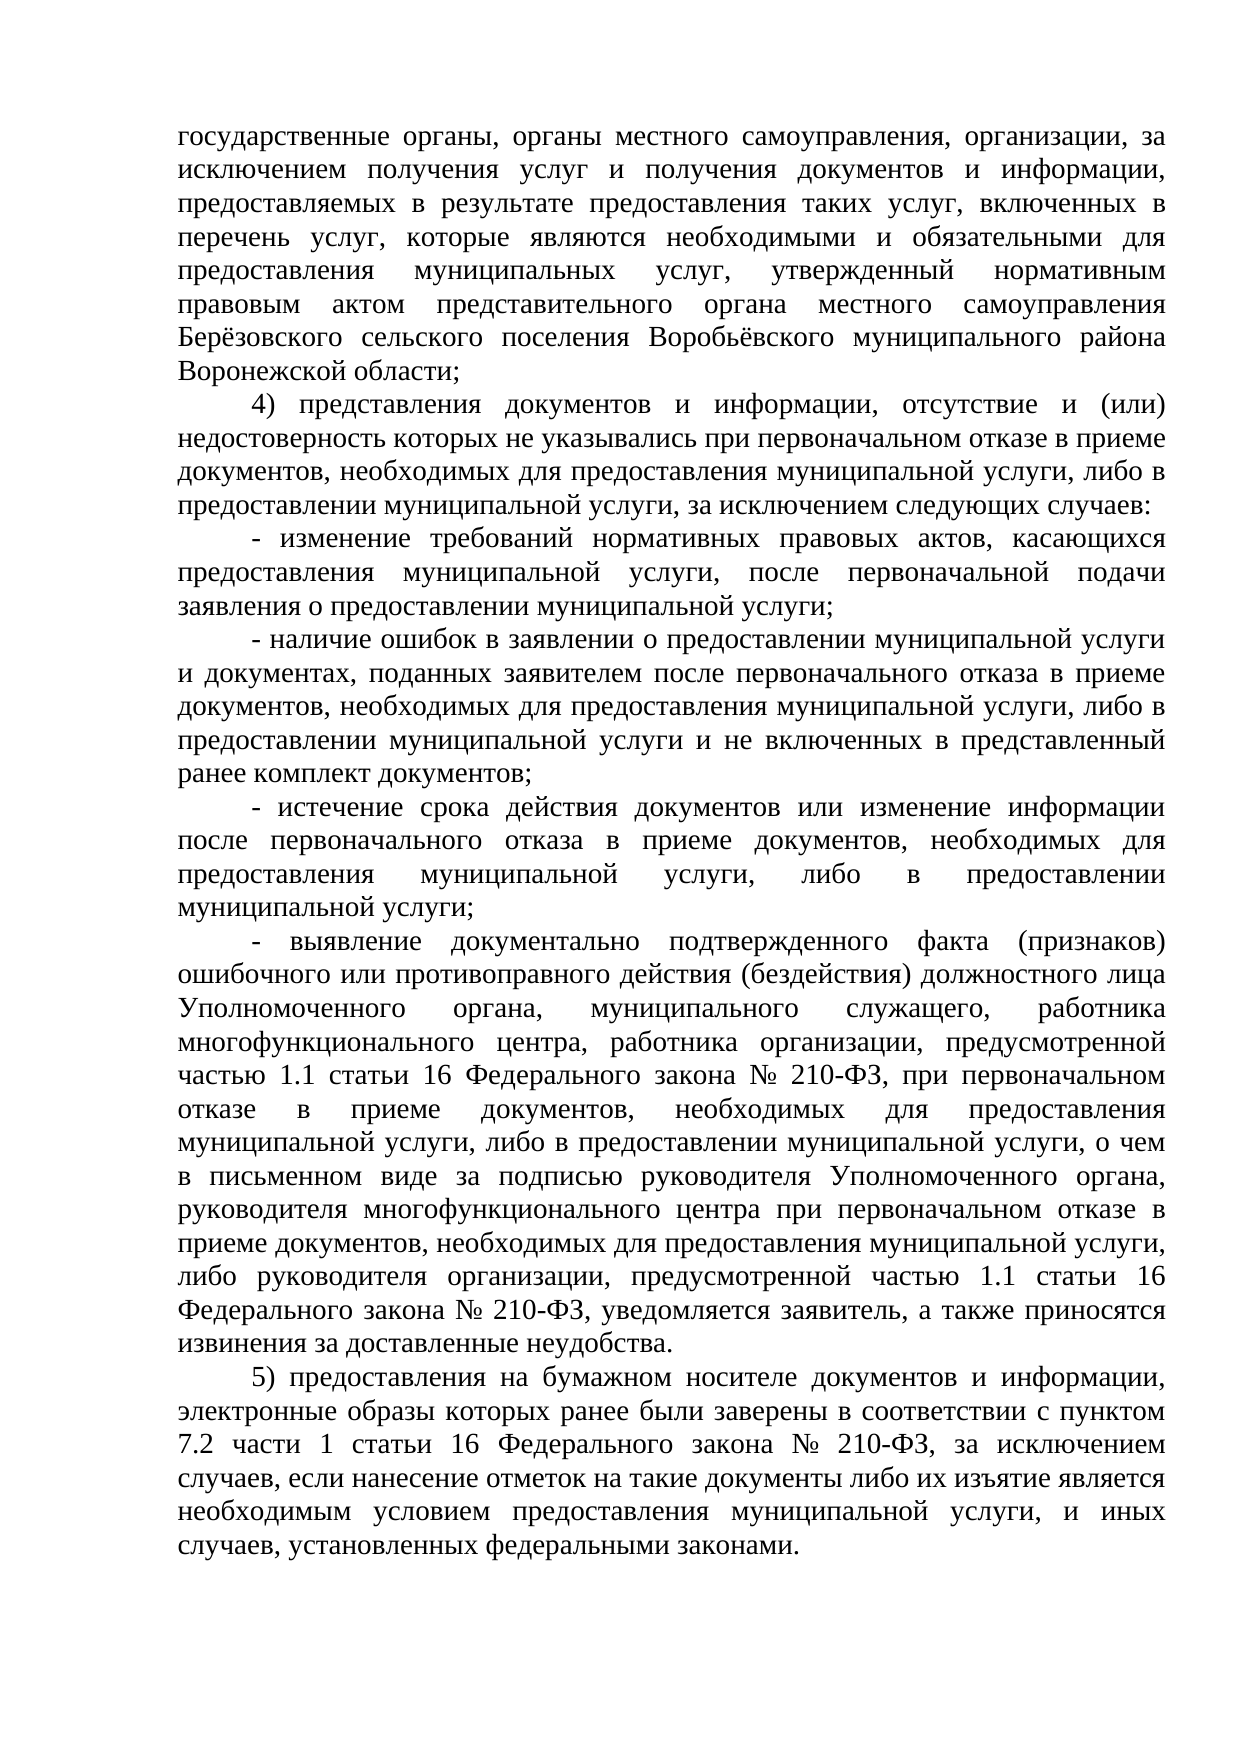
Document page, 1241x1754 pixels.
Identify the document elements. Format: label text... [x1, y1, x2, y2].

text - выявление документально подтвержденного факта (признаков) ошибочного или противоправного действия (бездействия) должностного лица Уполномоченного органа, муниципального служащего, работника многофункционального центра, работника организации, предусмотренной частью 1.1 статьи 16 Федерального закона № 210-ФЗ, при первоначальном отказе в приеме документов, необходимых для предоставления муниципальной услуги, либо в предоставлении муниципальной услуги, о чем в письменном виде за подписью руководителя Уполномоченного органа, руководителя многофункционального центра при первоначальном отказе в приеме документов, необходимых для предоставления муниципальной услуги, либо руководителя организации, предусмотренной частью 1.1 статьи 16 Федерального закона № 210-ФЗ, уведомляется заявитель, а также приносятся извинения за доставленные неудобства. [177, 923, 1167, 1359]
text - наличие ошибок в заявлении о предоставлении муниципальной услуги и документах, поданных заявителем после первоначального отказа в приеме документов, необходимых для предоставления муниципальной услуги, либо в предоставлении муниципальной услуги и не включенных в представленный ранее комплект документов; [177, 621, 1167, 789]
text - истечение срока действия документов или изменение информации после первоначального отказа в приеме документов, необходимых для предоставления муниципальной услуги, либо в предоставлении муниципальной услуги; [177, 789, 1167, 923]
text 5) предоставления на бумажном носителе документов и информации, электронные образы которых ранее были заверены в соответствии с пунктом 7.2 части 1 статьи 16 Федерального закона № 210-ФЗ, за исключением случаев, если нанесение отметок на такие документы либо их изъятие является необходимым условием предоставления муниципальной услуги, и иных случаев, установленных федеральными законами. [177, 1359, 1167, 1560]
text - изменение требований нормативных правовых актов, касающихся предоставления муниципальной услуги, после первоначальной подачи заявления о предоставлении муниципальной услуги; [177, 521, 1167, 621]
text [177, 118, 1167, 386]
text 4) представления документов и информации, отсутствие и (или) недостоверность которых не указывались при первоначальном отказе в приеме документов, необходимых для предоставления муниципальной услуги, либо в предоставлении муниципальной услуги, за исключением следующих случаев: [177, 386, 1167, 521]
